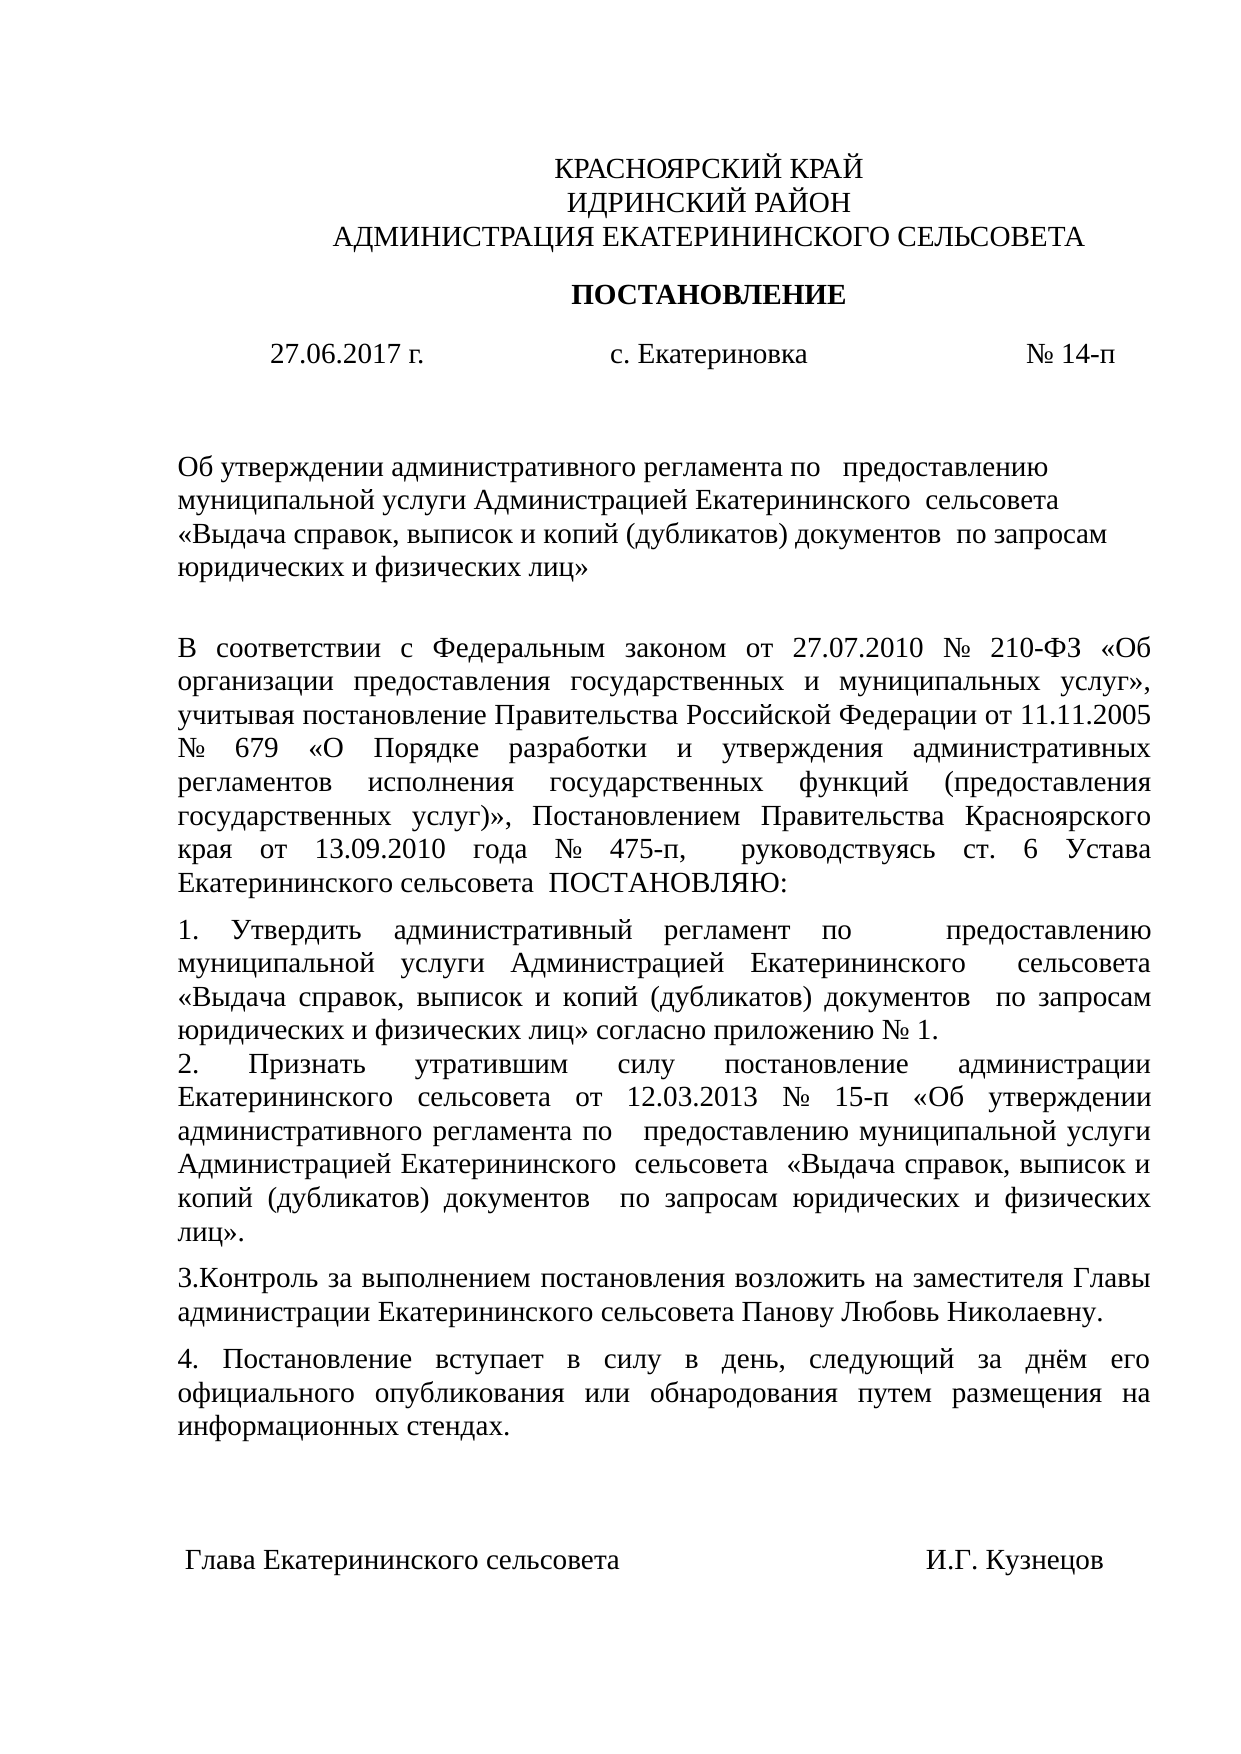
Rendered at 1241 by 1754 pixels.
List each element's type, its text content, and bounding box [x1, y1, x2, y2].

title Об утверждении административного регламента по предоставлению муниципальной услуги Администрацией Екатерининского сельсовета «Выдача справок, выписок и копий (дубликатов) документов по запросам юридических и физических лиц» [177, 449, 1152, 583]
title 2. Признать утратившим силу постановление администрации Екатерининского сельсовета от 12.03.2013 № 15-п «Об утверждении административного регламента по предоставлению муниципальной услуги Администрацией Екатерининского сельсовета «Выдача справок, выписок и копий (дубликатов) документов по запросам юридических и физических лиц». [177, 1046, 1152, 1247]
table_cell АДМИНИСТРАЦИЯ ЕКАТЕРИНИНСКОГО СЕЛЬСОВЕТА [166, 219, 1240, 252]
text 3.Контроль за выполнением постановления возложить на заместителя Главы администрации Екатерининского сельсовета Панову Любовь Николаевну. [177, 1261, 1152, 1328]
table_cell ИДРИНСКИЙ РАЙОН [166, 185, 1240, 219]
table_header КРАСНОЯРСКИЙ КРАЙ [166, 152, 1240, 185]
table_cell с. Екатериновка [528, 336, 890, 384]
text 4. Постановление вступает в силу в день, следующий за днём его официального опубликования или обнародования путем размещения на информационных стендах. [177, 1341, 1152, 1442]
title 1. Утвердить административный регламент по предоставлению муниципальной услуги Администрацией Екатерининского сельсовета «Выдача справок, выписок и копий (дубликатов) документов по запросам юридических и физических лиц» согласно приложению № 1. [177, 912, 1152, 1046]
table_cell 27.06.2017 г. [166, 336, 528, 384]
table_cell № 14-п [890, 336, 1240, 384]
text Глава Екатерининского сельсовета И.Г. Кузнецов [177, 1542, 1152, 1576]
table_cell ПОСТАНОВЛЕНИЕ [166, 252, 1240, 336]
text В соответствии с Федеральным законом от 27.07.2010 № 210-ФЗ «Об организации предоставления государственных и муниципальных услуг», учитывая постановление Правительства Российской Федерации от 11.11.2005 № 679 «О Порядке разработки и утверждения административных регламентов исполнения государственных функций (предоставления государственных услуг)», Постановлением Правительства Красноярского края от 13.09.2010 года № 475-п, руководствуясь ст. 6 Устава Екатерининского сельсовета ПОСТАНОВЛЯЮ: [177, 630, 1152, 898]
